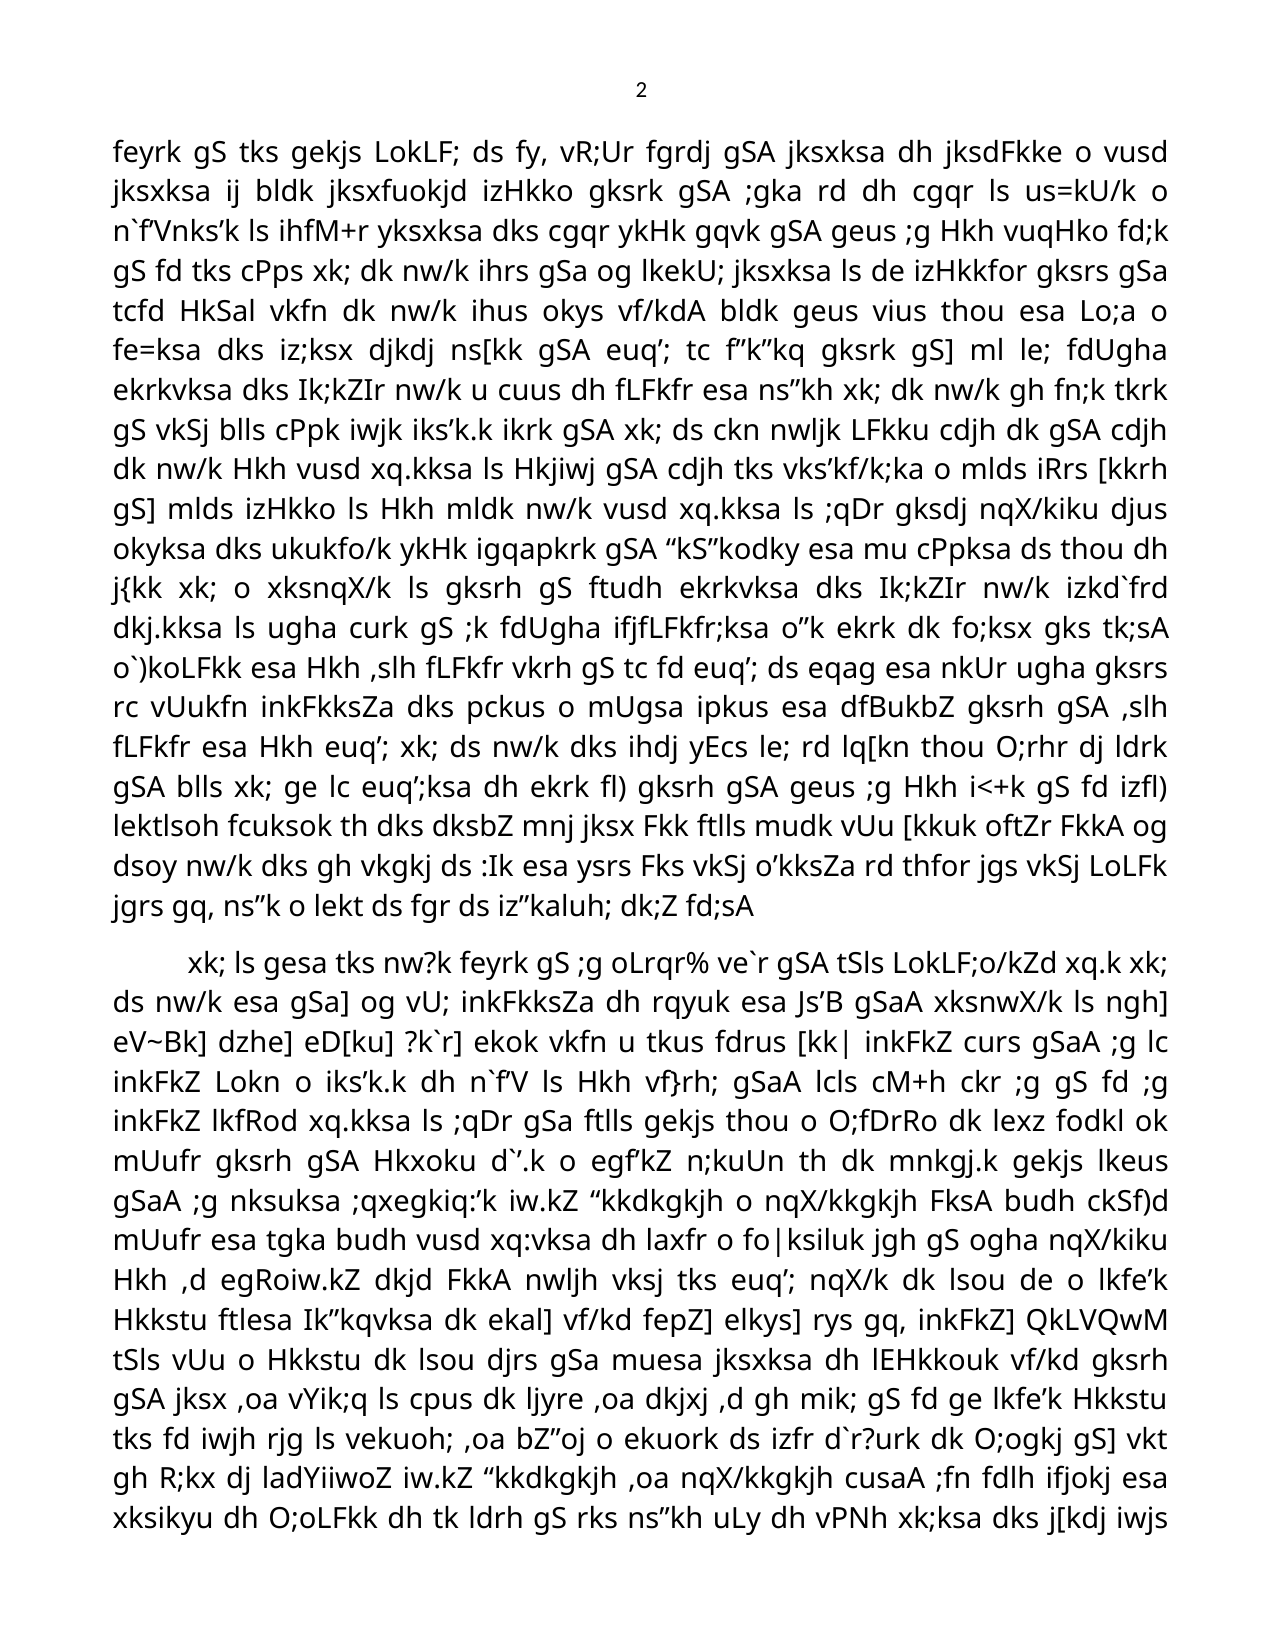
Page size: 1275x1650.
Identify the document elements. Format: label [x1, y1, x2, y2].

text [112, 942, 1170, 1537]
text [112, 131, 1170, 925]
